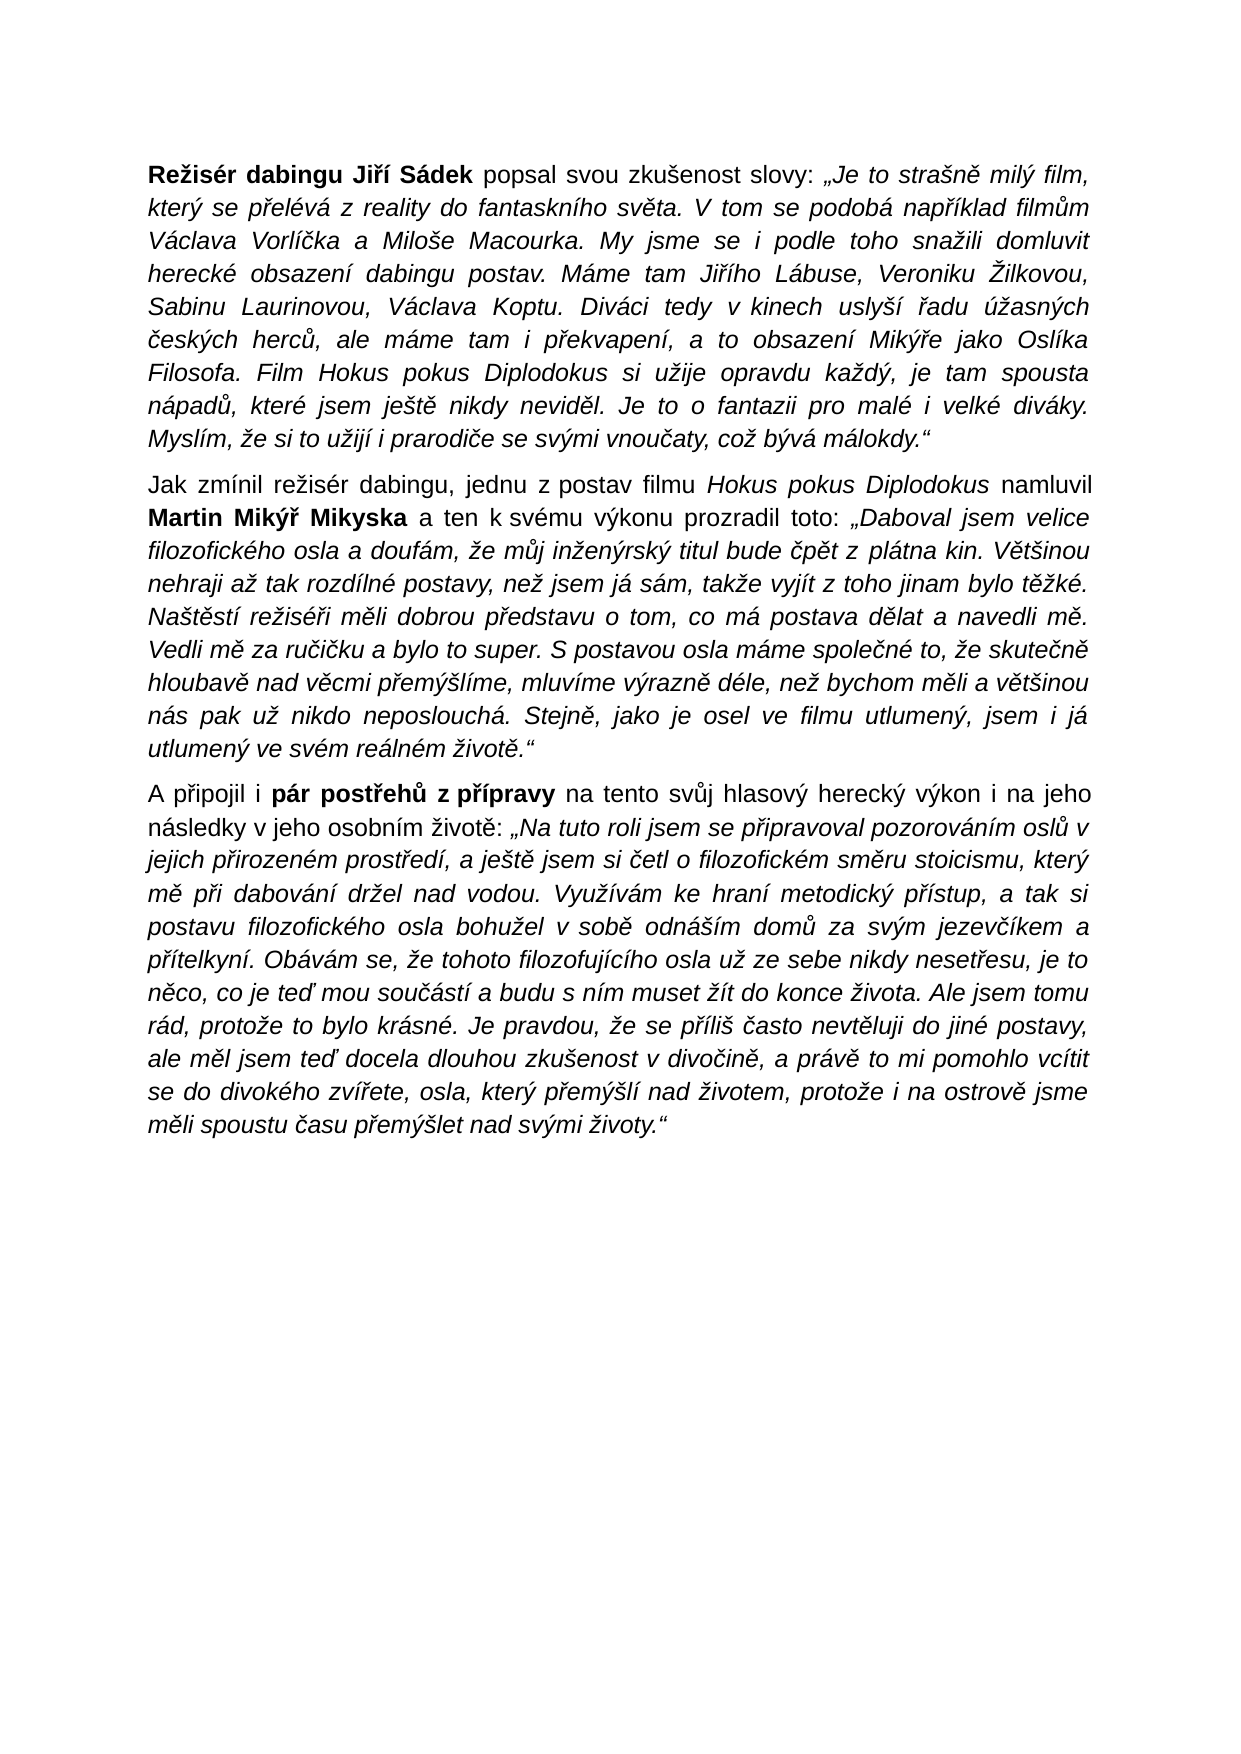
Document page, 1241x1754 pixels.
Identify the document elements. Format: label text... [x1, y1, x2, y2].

text Jak zmínil režisér dabingu, jednu z postav filmu Hokus pokus Diplodokus namluvil Martin Mikýř Mikyska a ten k svému výkonu prozradil toto: „Daboval jsem velice filozofického osla a doufám, že můj inženýrský titul bude čpět z plátna kin. Většinou nehraji až tak rozdílné postavy, než jsem já sám, takže vyjít z toho jinam bylo těžké. Naštěstí režiséři měli dobrou představu o tom, co má postava dělat a navedli mě. Vedli mě za ručičku a bylo to super. S postavou osla máme společné to, že skutečně hloubavě nad věcmi přemýšlíme, mluvíme výrazně déle, než bychom měli a většinou nás pak už nikdo neposlouchá. Stejně, jako je osel ve filmu utlumený, jsem i já utlumený ve svém reálném životě.“ [148, 470, 1093, 763]
text Režisér dabingu Jiří Sádek popsal svou zkušenost slovy: „Je to strašně milý film, který se přelévá z reality do fantaskního světa. V tom se podobá například filmům Václava Vorlíčka a Miloše Macourka. My jsme se i podle toho snažili domluvit herecké obsazení dabingu postav. Máme tam Jiřího Lábuse, Veroniku Žilkovou, Sabinu Laurinovou, Václava Koptu. Diváci tedy v kinech uslyší řadu úžasných českých herců, ale máme tam i překvapení, a to obsazení Mikýře jako Oslíka Filosofa. Film Hokus pokus Diplodokus si užije opravdu každý, je tam spousta nápadů, které jsem ještě nikdy neviděl. Je to o fantazii pro malé i velké diváky. Myslím, že si to užijí i prarodiče se svými vnoučaty, což bývá málokdy.“ [148, 160, 1093, 453]
text A připojil i pár postřehů z přípravy na tento svůj hlasový herecký výkon i na jeho následky v jeho osobním životě: „Na tuto roli jsem se připravoval pozorováním oslů v jejich přirozeném prostředí, a ještě jsem si četl o filozofickém směru stoicismu, který mě při dabování držel nad vodou. Využívám ke hraní metodický přístup, a tak si postavu filozofického osla bohužel v sobě odnáším domů za svým jezevčíkem a přítelkyní. Obávám se, že tohoto filozofujícího osla už ze sebe nikdy nesetřesu, je to něco, co je teď mou součástí a budu s ním muset žít do konce života. Ale jsem tomu rád, protože to bylo krásné. Je pravdou, že se příliš často nevtěluji do jiné postavy, ale měl jsem teď docela dlouhou zkušenost v divočině, a právě to mi pomohlo vcítit se do divokého zvířete, osla, který přemýšlí nad životem, protože i na ostrově jsme měli spoustu času přemýšlet nad svými životy.“ [148, 779, 1093, 1138]
